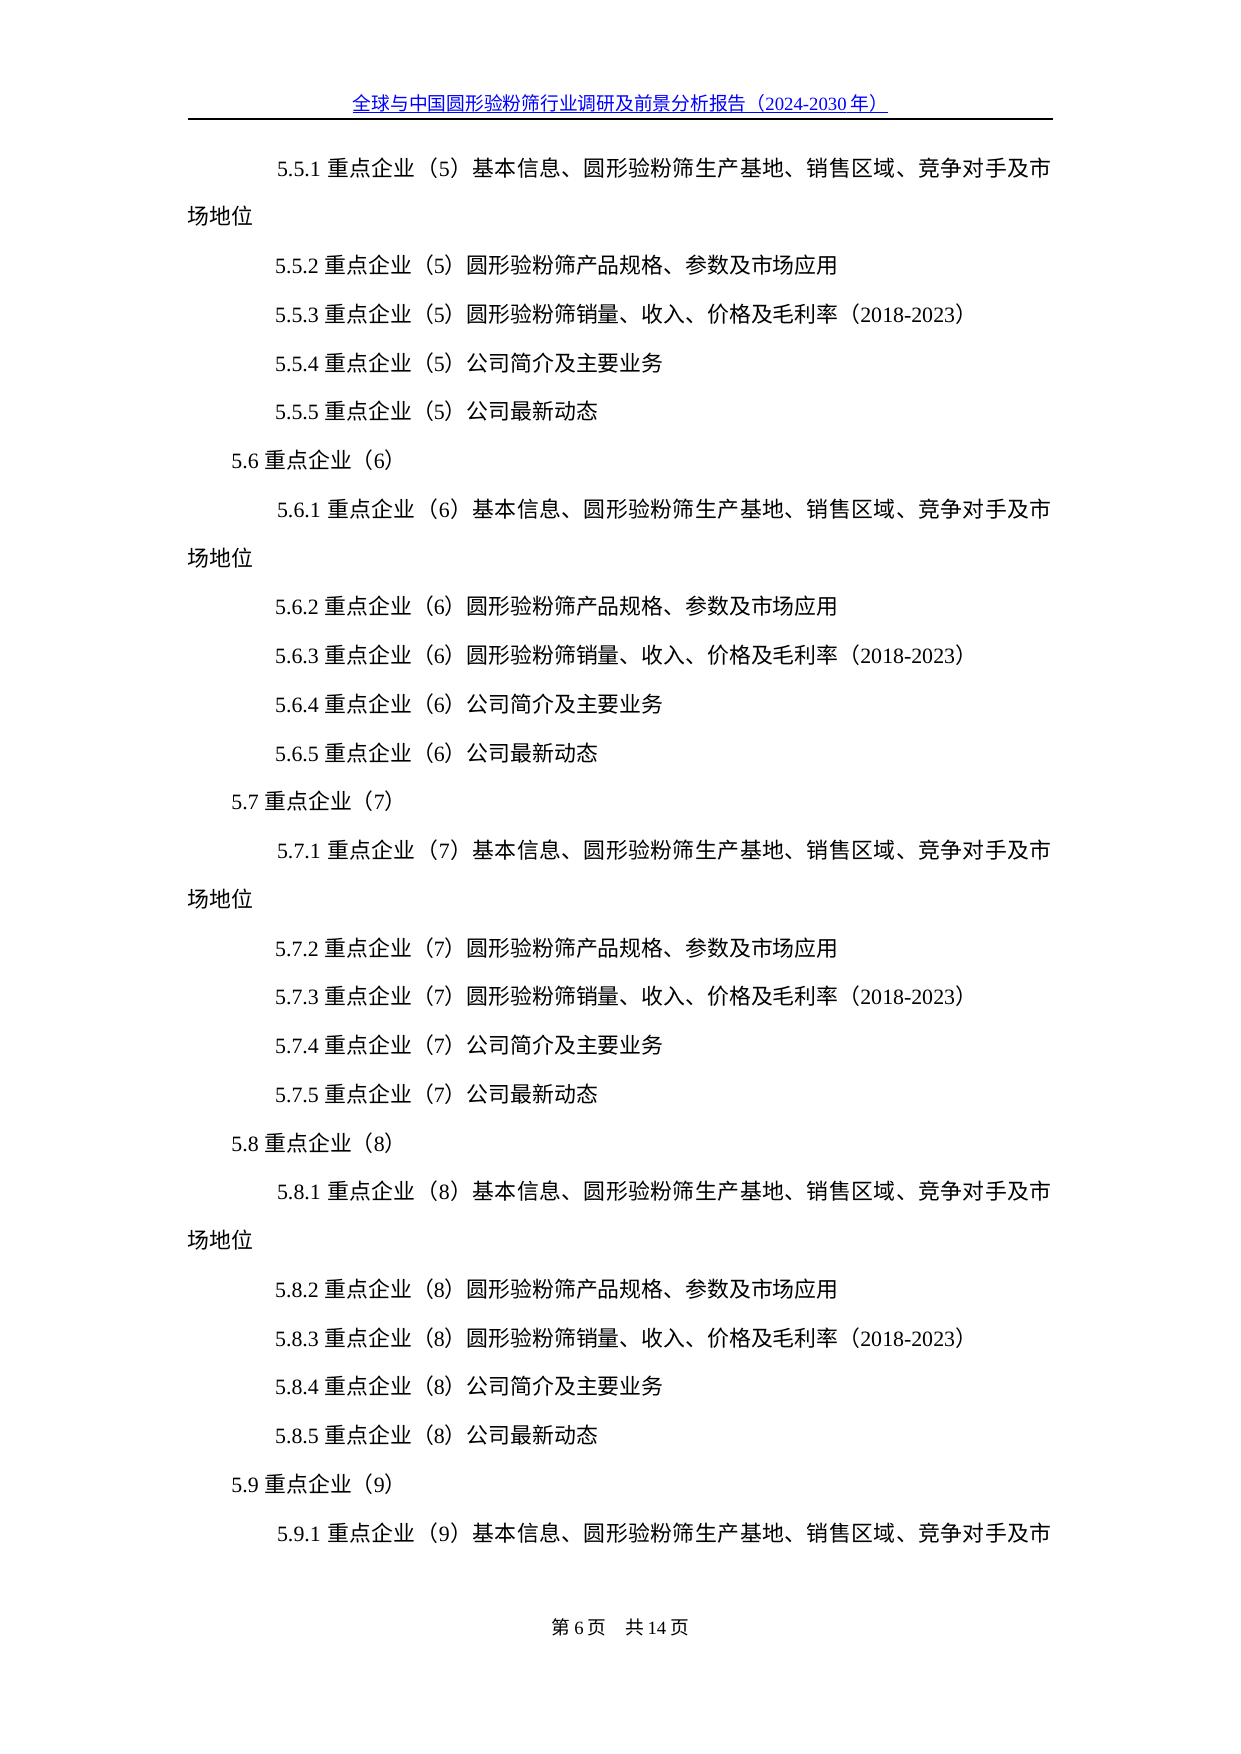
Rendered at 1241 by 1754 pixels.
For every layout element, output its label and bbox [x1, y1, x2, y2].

text [187, 150, 1053, 1548]
